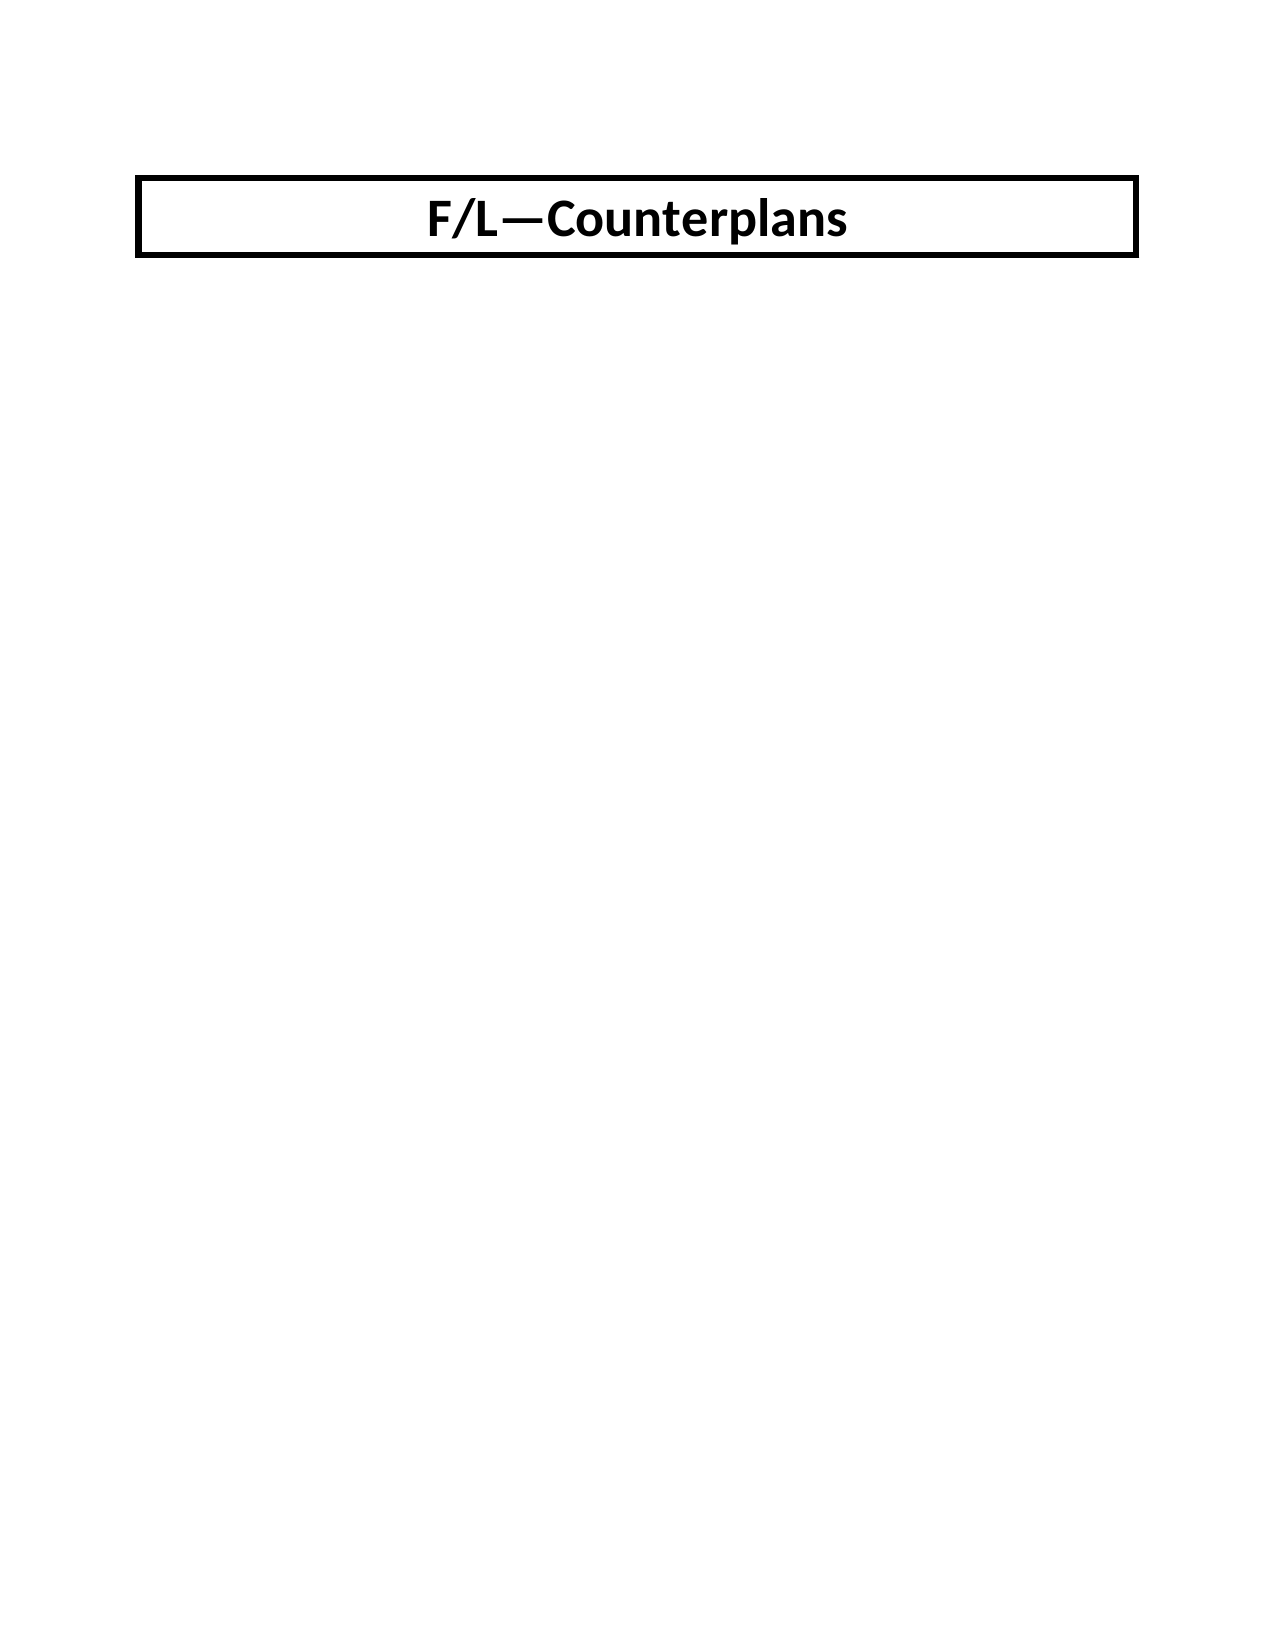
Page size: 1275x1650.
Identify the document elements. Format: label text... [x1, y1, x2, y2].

subtitle F/L—Counterplans [142, 181, 1133, 252]
